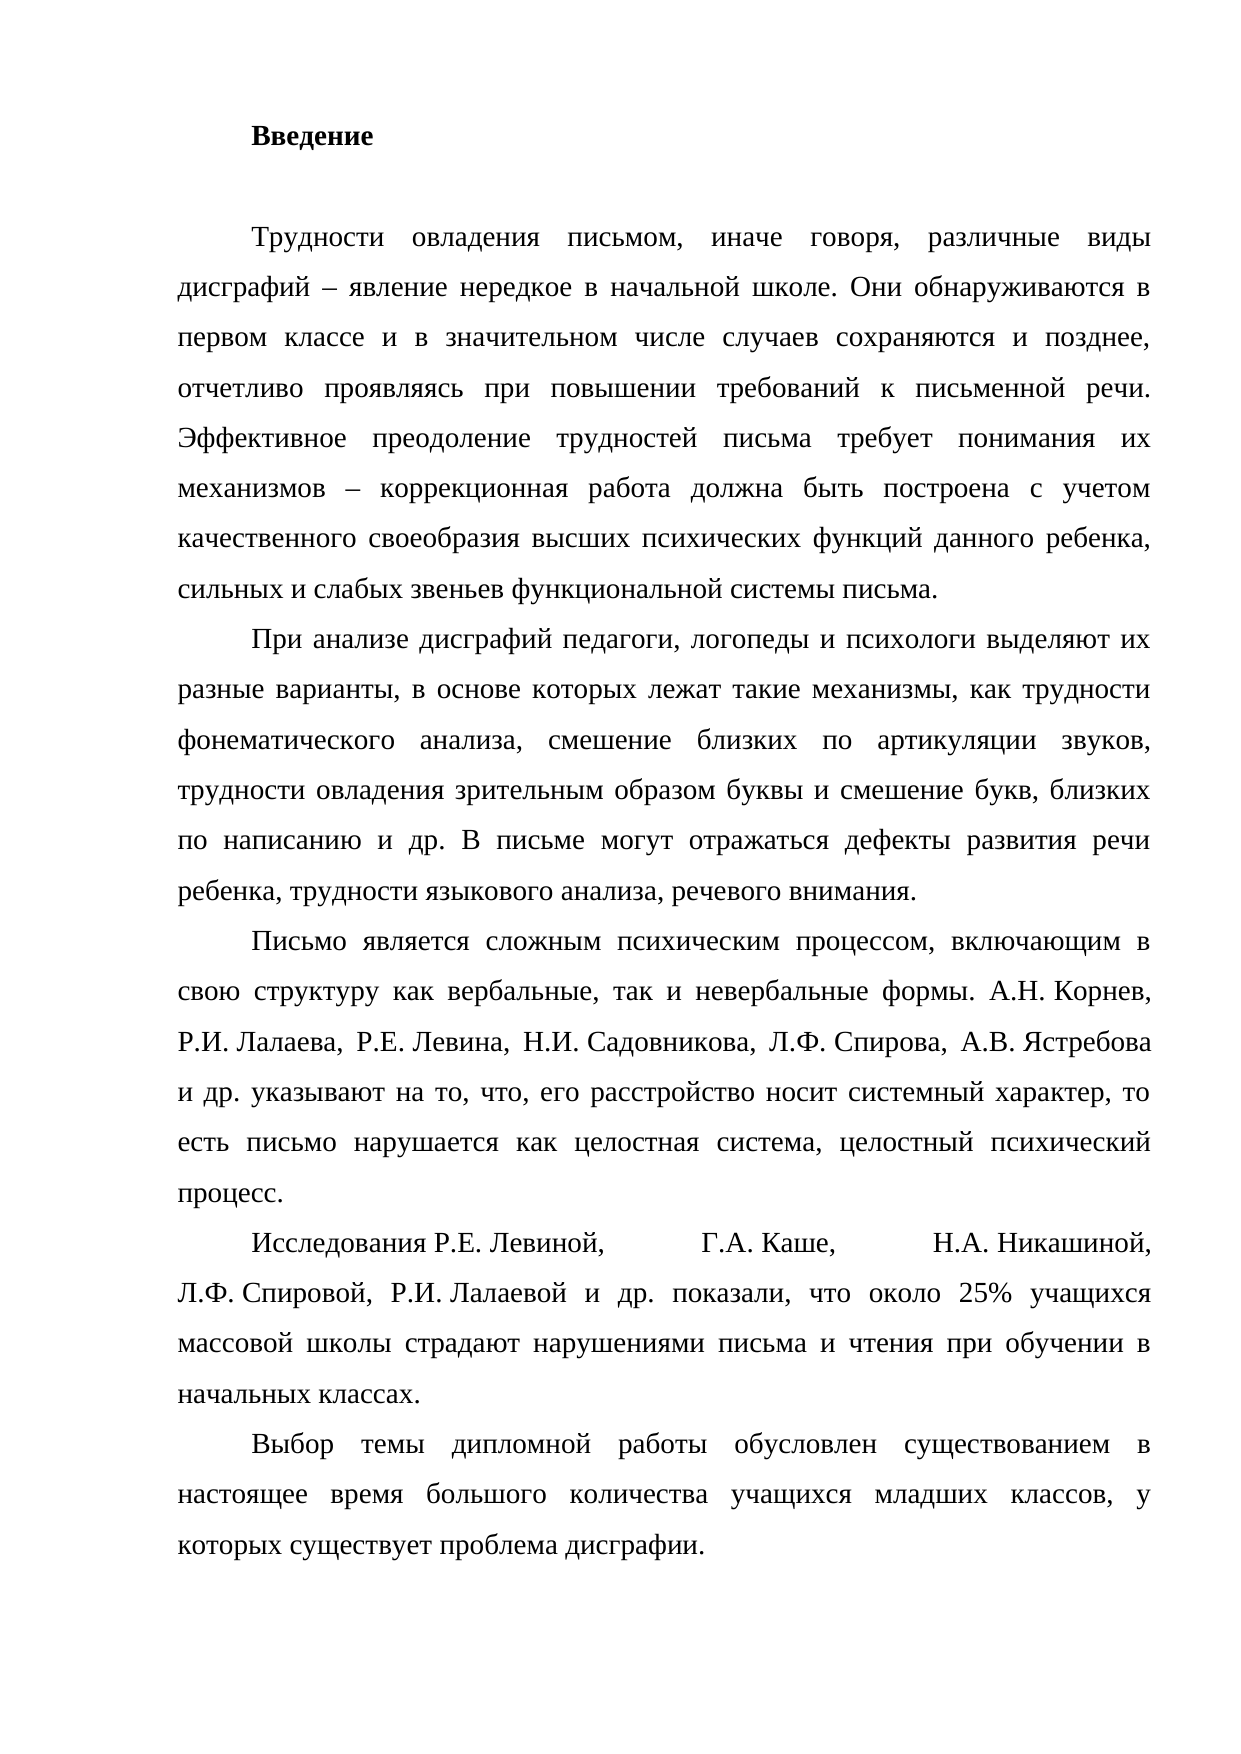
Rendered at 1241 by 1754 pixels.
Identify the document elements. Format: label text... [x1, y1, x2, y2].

text Трудности овладения письмом, иначе говоря, различные виды дисграфий – явление нередкое в начальной школе. Они обнаруживаются в первом классе и в значительном числе случаев сохраняются и позднее, отчетливо проявляясь при повышении требований к письменной речи. Эффективное преодоление трудностей письма требует понимания их механизмов – коррекционная работа должна быть построена с учетом качественного своеобразия высших психических функций данного ребенка, сильных и слабых звеньев функциональной системы письма. [177, 219, 1152, 604]
text Письмо является сложным психическим процессом, включающим в свою структуру как вербальные, так и невербальные формы. А.Н. Корнев, Р.И. Лалаева, Р.Е. Левина, Н.И. Садовникова, Л.Ф. Спирова, А.В. Ястребова и др. указывают на то, что, его расстройство носит системный характер, то есть письмо нарушается как целостная система, целостный психический процесс. [177, 923, 1152, 1208]
text При анализе дисграфий педагоги, логопеды и психологи выделяют их разные варианты, в основе которых лежат такие механизмы, как трудности фонематического анализа, смешение близких по артикуляции звуков, трудности овладения зрительным образом буквы и смешение букв, близких по написанию и др. В письме могут отражаться дефекты развития речи ребенка, трудности языкового анализа, речевого внимания. [177, 621, 1152, 906]
text Введение [177, 118, 1152, 152]
text Выбор темы дипломной работы обусловлен существованием в настоящее время большого количества учащихся младших классов, у которых существует проблема дисграфии. [177, 1426, 1152, 1560]
text Исследования Р.Е. Левиной, Г.А. Каше, Н.А. Никашиной, Л.Ф. Спировой, Р.И. Лалаевой и др. показали, что около 25% учащихся массовой школы страдают нарушениями письма и чтения при обучении в начальных классах. [177, 1225, 1152, 1409]
